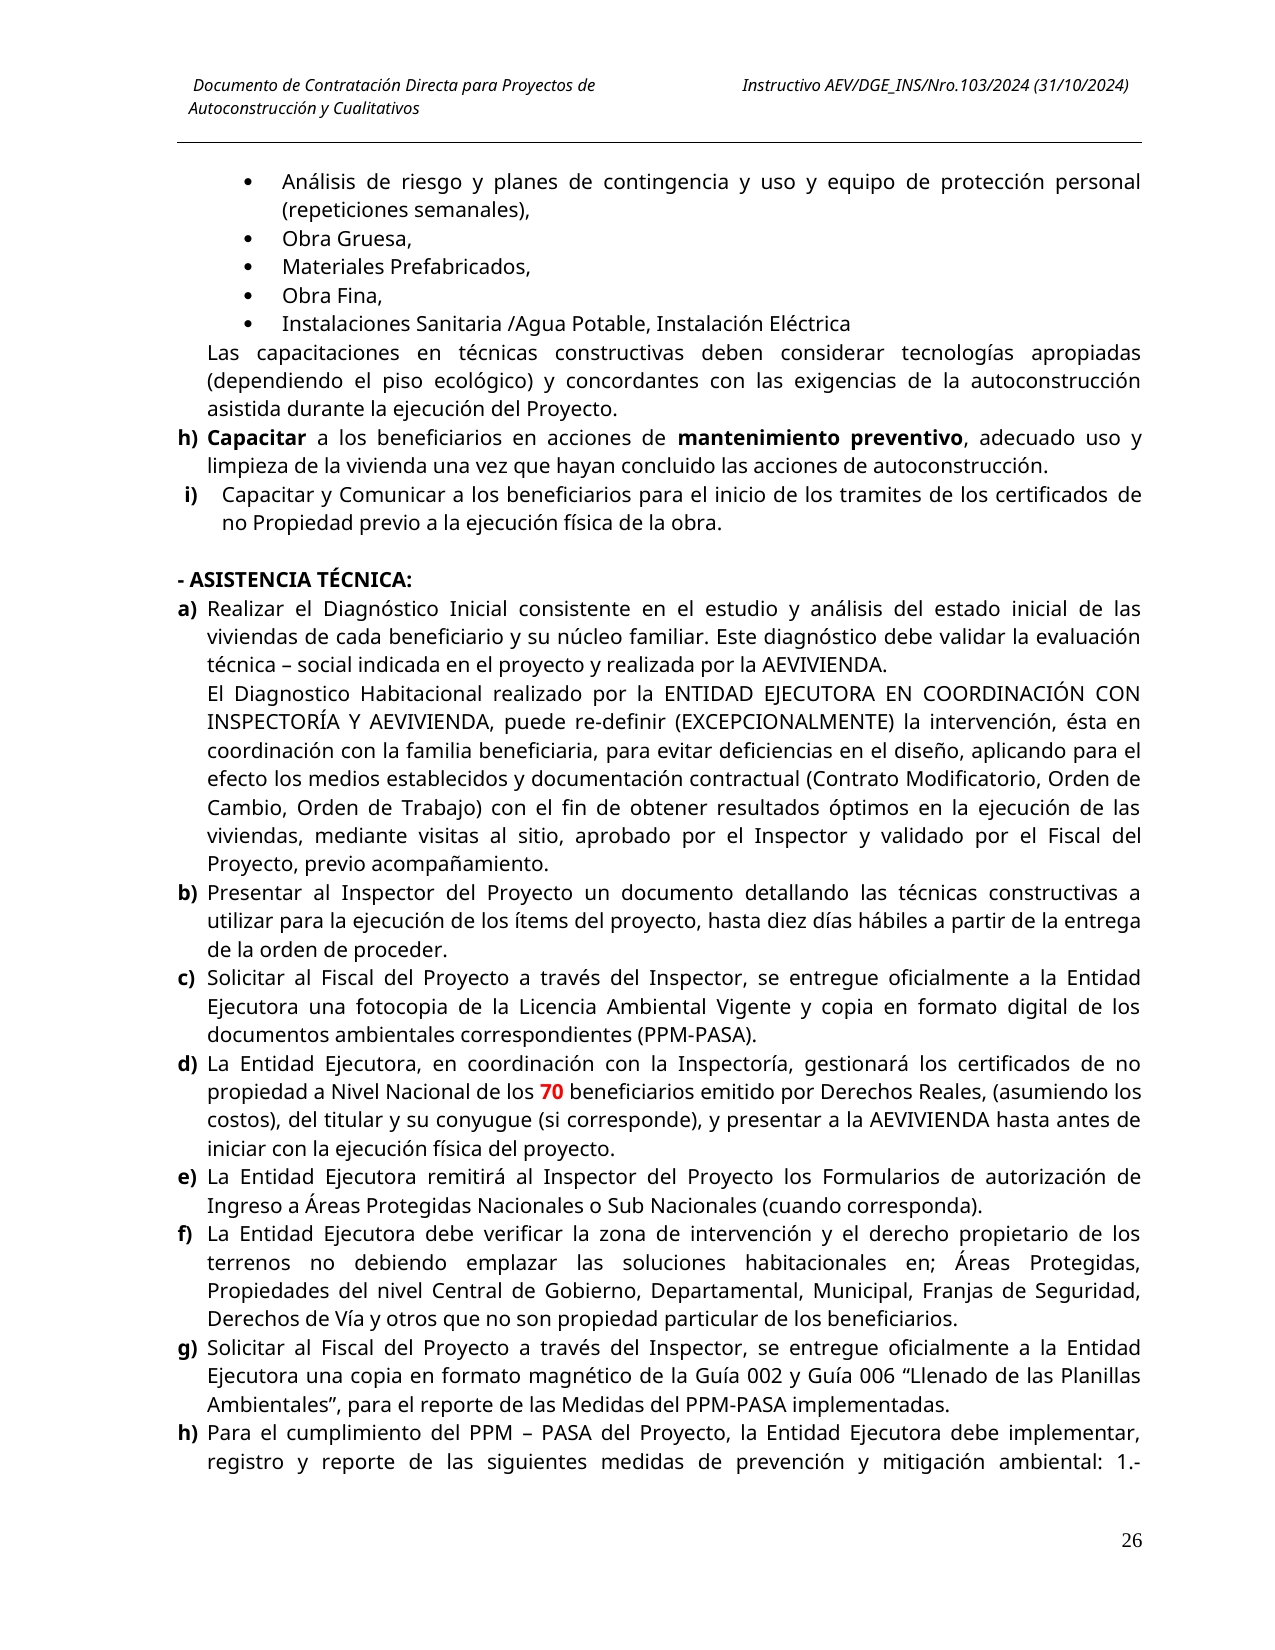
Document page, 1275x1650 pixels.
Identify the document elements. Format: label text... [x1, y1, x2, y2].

list Capacitar y Comunicar a los beneficiarios para el inicio de los tramites de los certificados de no Propiedad previo a la ejecución física de la obra. [184, 480, 1142, 537]
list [177, 1418, 1142, 1475]
list Obra Fina, [244, 281, 1142, 309]
list Instalaciones Sanitaria /Agua Potable, Instalación Eléctrica [244, 309, 1142, 338]
list Realizar el Diagnóstico Inicial consistente en el estudio y análisis del estado inicial de las viviendas de cada beneficiario y su núcleo familiar. Este diagnóstico debe validar la evaluación técnica – social indicada en el proyecto y realizada por la AEVIVIENDA. [177, 594, 1142, 679]
list La Entidad Ejecutora, en coordinación con la Inspectoría, gestionará los certificados de no propiedad a Nivel Nacional de los 70 beneficiarios emitido por Derechos Reales, (asumiendo los costos), del titular y su conyugue (si corresponde), y presentar a la AEVIVIENDA hasta antes de iniciar con la ejecución física del proyecto. [177, 1049, 1142, 1162]
text El Diagnostico Habitacional realizado por la ENTIDAD EJECUTORA EN COORDINACIÓN CON INSPECTORÍA Y AEVIVIENDA, puede re-definir (EXCEPCIONALMENTE) la intervención, ésta en coordinación con la familia beneficiaria, para evitar deficiencias en el diseño, aplicando para el efecto los medios establecidos y documentación contractual (Contrato Modificatorio, Orden de Cambio, Orden de Trabajo) con el fin de obtener resultados óptimos en la ejecución de las viviendas, mediante visitas al sitio, aprobado por el Inspector y validado por el Fiscal del Proyecto, previo acompañamiento. [207, 679, 1142, 878]
text - ASISTENCIA TÉCNICA: [177, 565, 1142, 594]
list Solicitar al Fiscal del Proyecto a través del Inspector, se entregue oficialmente a la Entidad Ejecutora una copia en formato magnético de la Guía 002 y Guía 006 “Llenado de las Planillas Ambientales”, para el reporte de las Medidas del PPM-PASA implementadas. [177, 1333, 1142, 1418]
list La Entidad Ejecutora remitirá al Inspector del Proyecto los Formularios de autorización de Ingreso a Áreas Protegidas Nacionales o Sub Nacionales (cuando corresponda). [177, 1162, 1142, 1219]
list La Entidad Ejecutora debe verificar la zona de intervención y el derecho propietario de los terrenos no debiendo emplazar las soluciones habitacionales en; Áreas Protegidas, Propiedades del nivel Central de Gobierno, Departamental, Municipal, Franjas de Seguridad, Derechos de Vía y otros que no son propiedad particular de los beneficiarios. [177, 1219, 1142, 1333]
list Análisis de riesgo y planes de contingencia y uso y equipo de protección personal (repeticiones semanales), [244, 167, 1142, 224]
list Materiales Prefabricados, [244, 252, 1142, 281]
text Las capacitaciones en técnicas constructivas deben considerar tecnologías apropiadas (dependiendo el piso ecológico) y concordantes con las exigencias de la autoconstrucción asistida durante la ejecución del Proyecto. [207, 338, 1142, 423]
list Capacitar a los beneficiarios en acciones de mantenimiento preventivo, adecuado uso y limpieza de la vivienda una vez que hayan concluido las acciones de autoconstrucción. [177, 423, 1142, 480]
list Presentar al Inspector del Proyecto un documento detallando las técnicas constructivas a utilizar para la ejecución de los ítems del proyecto, hasta diez días hábiles a partir de la entrega de la orden de proceder. [177, 878, 1142, 963]
list Obra Gruesa, [244, 224, 1142, 252]
list Solicitar al Fiscal del Proyecto a través del Inspector, se entregue oficialmente a la Entidad Ejecutora una fotocopia de la Licencia Ambiental Vigente y copia en formato digital de los documentos ambientales correspondientes (PPM-PASA). [177, 963, 1142, 1049]
